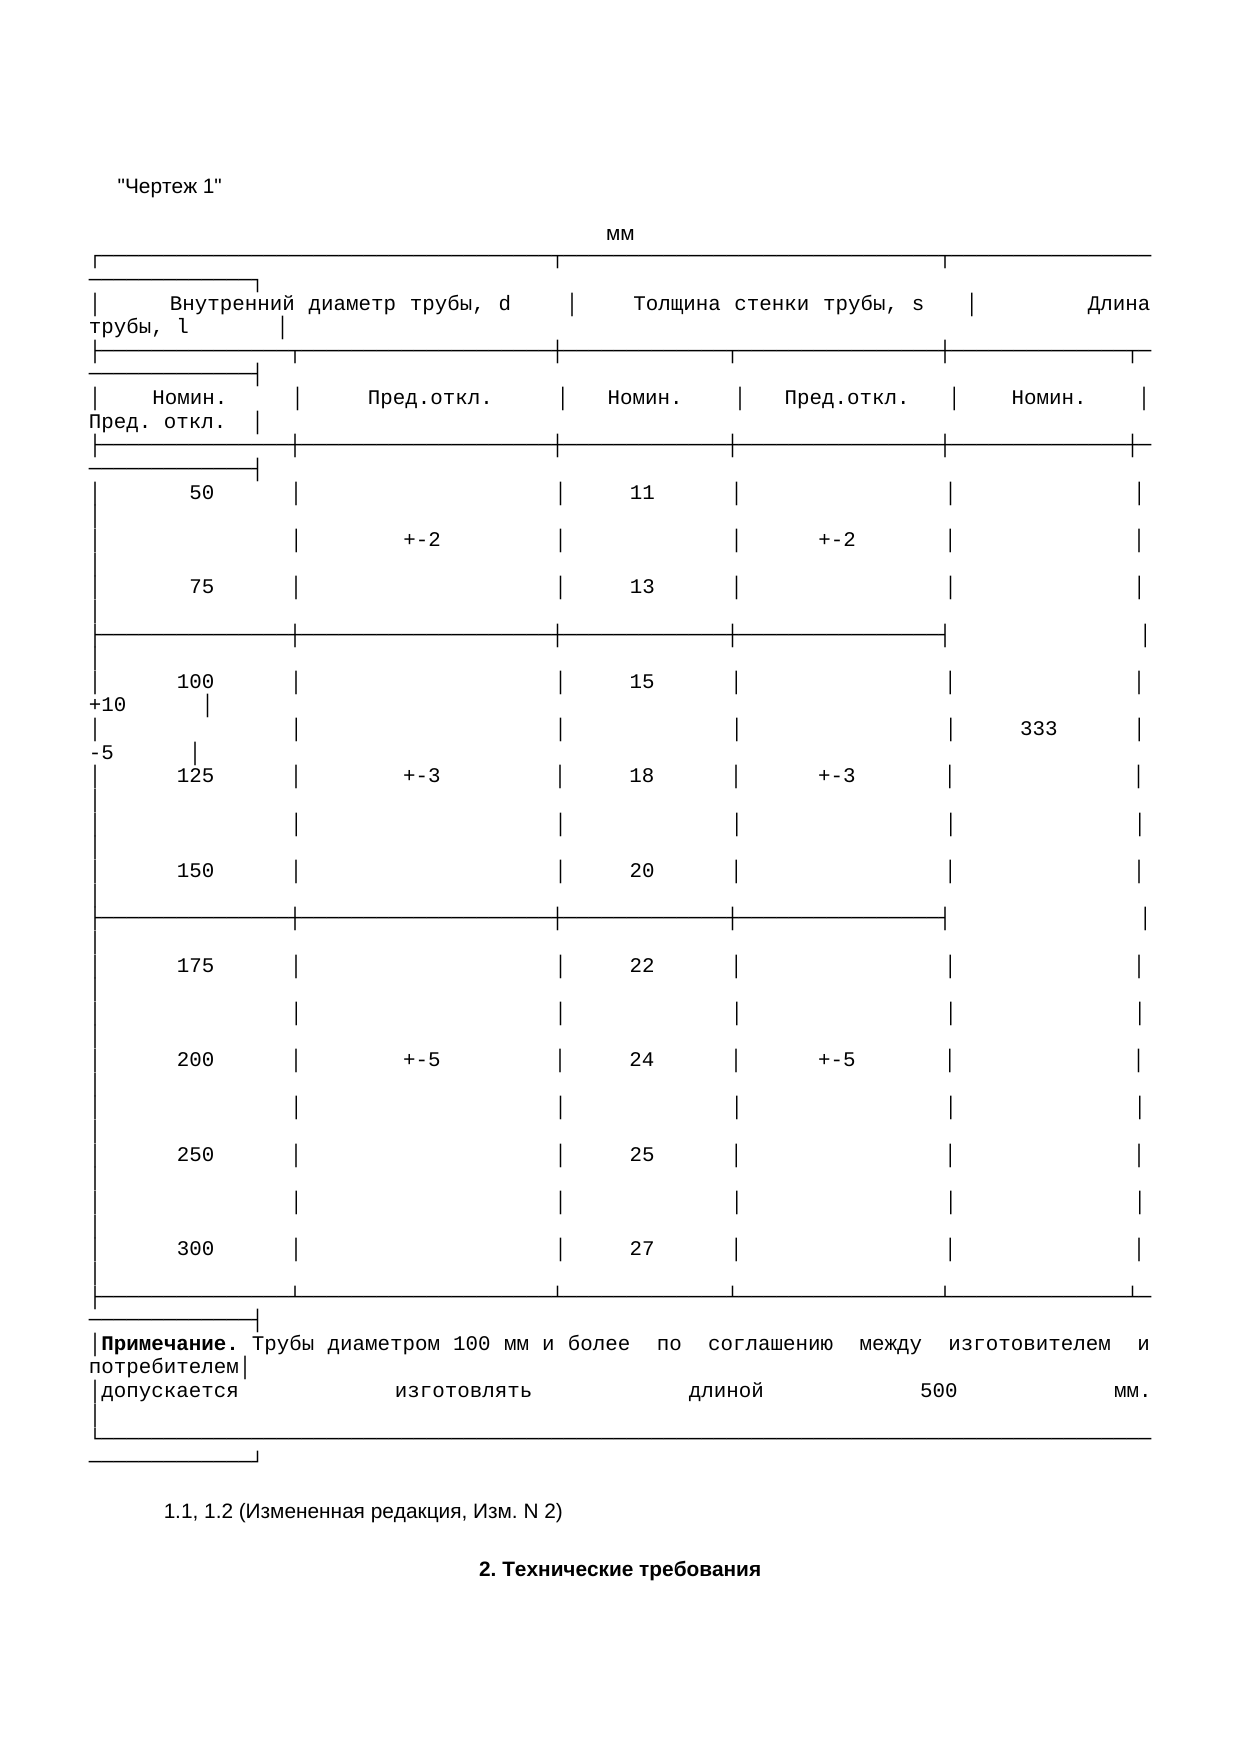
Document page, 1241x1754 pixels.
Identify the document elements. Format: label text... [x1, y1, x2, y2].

text │ 100 │ │ 15 │ │ │ +10 │ [88, 671, 1152, 718]
text │ 250 │ │ 25 │ │ │ │ [88, 1144, 1152, 1191]
text │ 150 │ │ 20 │ │ │ │ [88, 860, 1152, 907]
text ├───────────────┼────────────────────┼─────────────┼────────────────┤ │ │ [88, 623, 1152, 671]
text 2. Технические требования [88, 1557, 1152, 1581]
text │ 200 │ +-5 │ 24 │ +-5 │ │ │ [88, 1049, 1152, 1096]
text │ 125 │ +-3 │ 18 │ +-3 │ │ │ [88, 765, 1152, 813]
text 1.1, 1.2 (Измененная редакция, Изм. N 2) [88, 1498, 1152, 1522]
text │ 175 │ │ 22 │ │ │ │ [88, 954, 1152, 1002]
text └─────────────────────────────────────────────────────────────────────────────────────────────────┘ [88, 1427, 1152, 1475]
text │Примечание. Трубы диаметром 100 мм и более по соглашению между изготовителем и потребителем│ [88, 1333, 1152, 1380]
text ┌────────────────────────────────────┬──────────────────────────────┬─────────────────────────────┐ [88, 245, 1152, 292]
text │ 75 │ │ 13 │ │ │ │ [88, 576, 1152, 623]
text ├───────────────┼────────────────────┼─────────────┼────────────────┤ │ │ [88, 907, 1152, 954]
text ├───────────────┬────────────────────┼─────────────┬────────────────┼──────────────┬──────────────┤ [88, 340, 1152, 387]
text │ │ │ │ │ │ │ [88, 1096, 1152, 1144]
text ├───────────────┼────────────────────┼─────────────┼────────────────┼──────────────┼──────────────┤ [88, 434, 1152, 482]
text │ │ +-2 │ │ +-2 │ │ │ [88, 529, 1152, 576]
text │ Номин. │ Пред.откл. │ Номин. │ Пред.откл. │ Номин. │ Пред. откл. │ [88, 387, 1152, 434]
text │ │ │ │ │ 333 │ -5 │ [88, 718, 1152, 765]
text │ 50 │ │ 11 │ │ │ │ [88, 482, 1152, 529]
text │ 300 │ │ 27 │ │ │ │ [88, 1238, 1152, 1286]
text │ │ │ │ │ │ │ [88, 1191, 1152, 1238]
text │ │ │ │ │ │ │ [88, 813, 1152, 860]
text │ Внутренний диаметр трубы, d │ Толщина стенки трубы, s │ Длина трубы, l │ [88, 292, 1152, 340]
text мм [88, 221, 1152, 245]
text │допускается изготовлять длиной 500 мм. │ [88, 1380, 1152, 1427]
text │ │ │ │ │ │ │ [88, 1002, 1152, 1049]
text "Чертеж 1" [103, 174, 1152, 198]
text ├───────────────┴────────────────────┴─────────────┴────────────────┴──────────────┴──────────────┤ [88, 1286, 1152, 1333]
